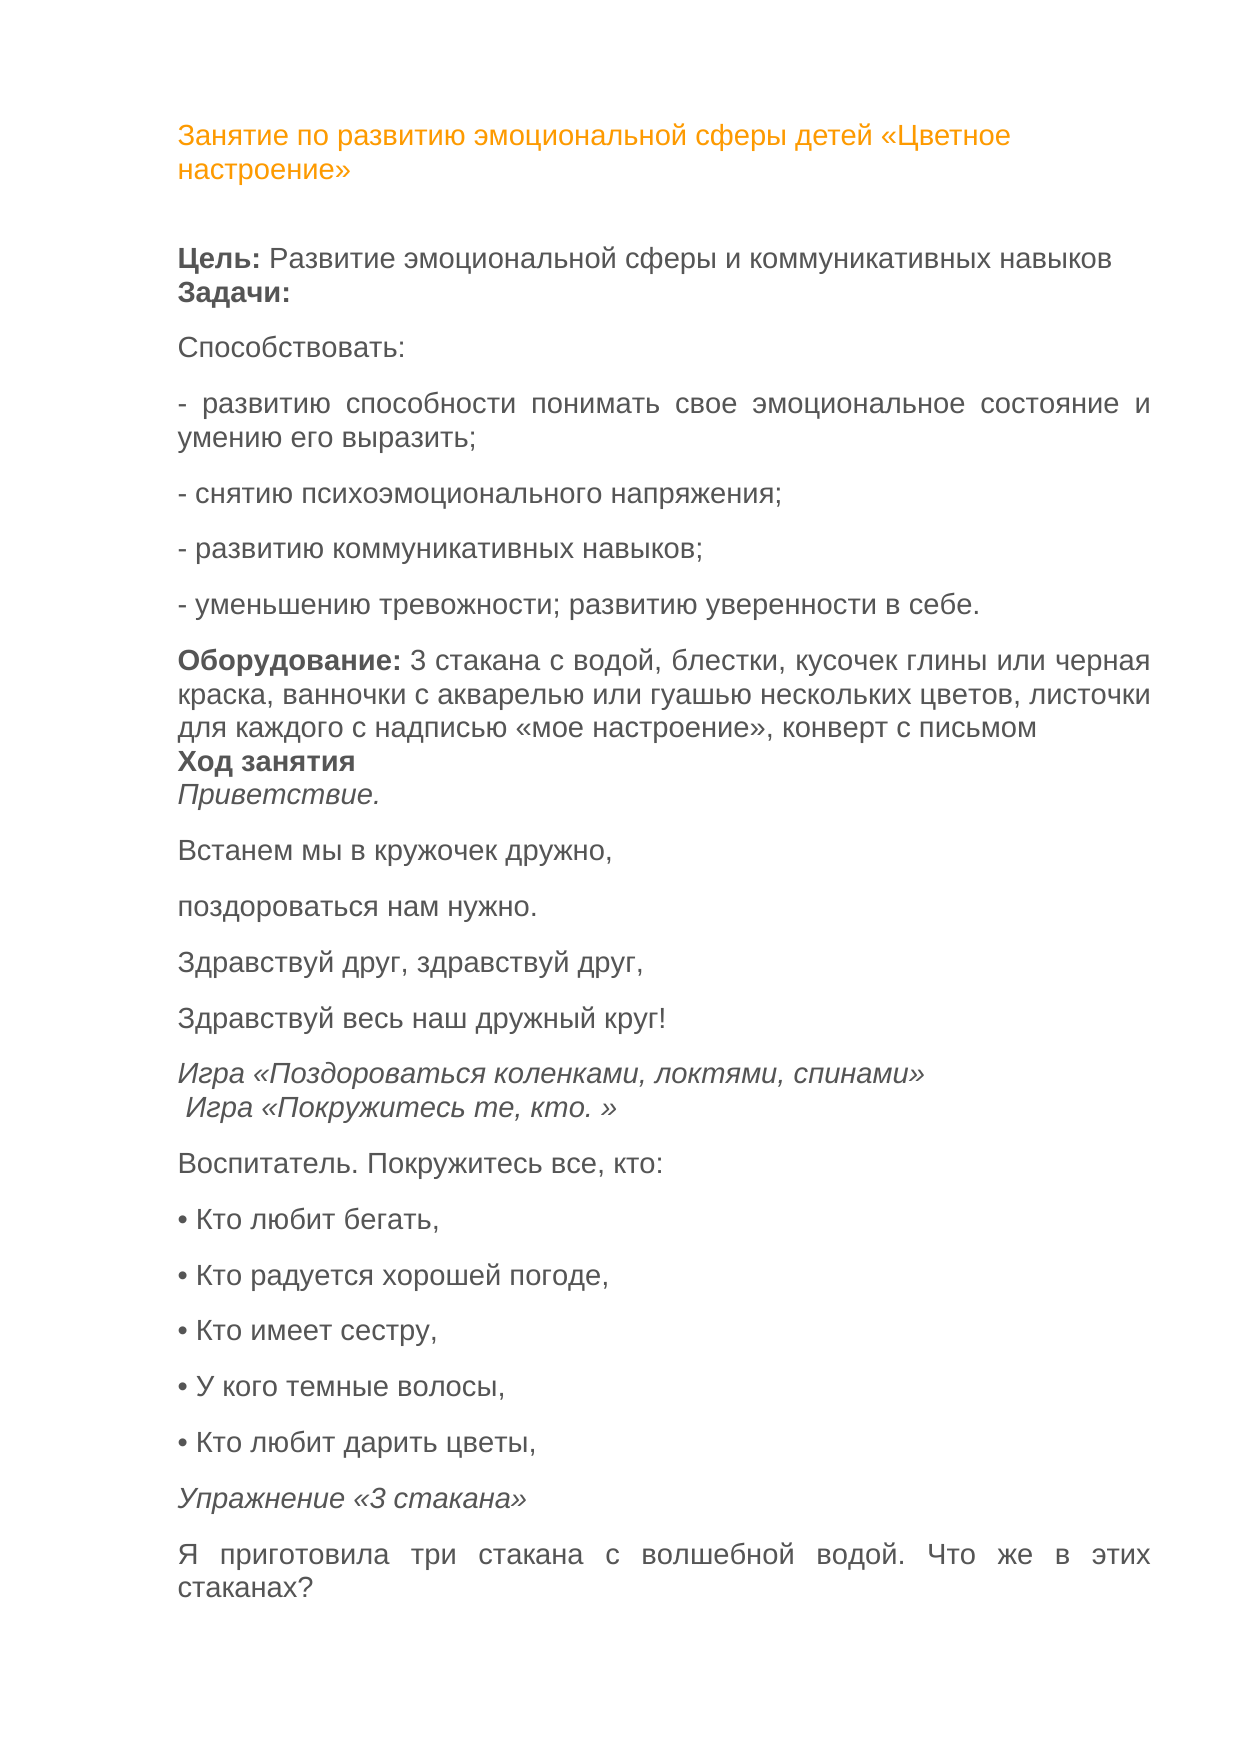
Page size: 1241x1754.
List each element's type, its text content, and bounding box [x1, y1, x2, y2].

text Здравствуй друг, здравствуй друг, [177, 945, 1152, 978]
text Задачи: [177, 274, 1152, 308]
text Цель: Развитие эмоциональной сферы и коммуникативных навыков [177, 241, 1152, 274]
text Воспитатель. Покружитесь все, кто: [177, 1146, 1152, 1179]
text Я приготовила три стакана с волшебной водой. Что же в этих стаканах? [177, 1537, 1152, 1604]
text - развитию коммуникативных навыков; [177, 531, 1152, 565]
text Здравствуй весь наш дружный круг! [177, 1001, 1152, 1034]
text поздороваться нам нужно. [177, 889, 1152, 922]
text • Кто любит бегать, [177, 1202, 1152, 1235]
text Способствовать: [177, 330, 1152, 364]
text - уменьшению тревожности; развитию уверенности в себе. [177, 587, 1152, 621]
text • Кто имеет сестру, [177, 1313, 1152, 1347]
text - снятию психоэмоционального напряжения; [177, 476, 1152, 509]
text Занятие по развитию эмоциональной сферы детей «Цветное настроение» [177, 118, 1152, 185]
text • Кто радуется хорошей погоде, [177, 1257, 1152, 1291]
text Приветствие. [177, 777, 1152, 811]
text Оборудование: 3 стакана с водой, блестки, кусочек глины или черная краска, ванночки с акварелью или гуашью нескольких цветов, листочки для каждого с надписью «мое настроение», конверт с письмом [177, 643, 1152, 744]
text Ход занятия [177, 744, 1152, 777]
text Игра «Поздороваться коленками, локтями, спинами» [177, 1056, 1152, 1090]
text • Кто любит дарить цветы, [177, 1425, 1152, 1458]
text Игра «Покружитесь те, кто. » [177, 1090, 1152, 1123]
text - развитию способности понимать свое эмоциональное состояние и умению его выразить; [177, 386, 1152, 453]
text • У кого темные волосы, [177, 1369, 1152, 1403]
text Встанем мы в кружочек дружно, [177, 833, 1152, 867]
text Упражнение «3 стакана» [177, 1481, 1152, 1514]
